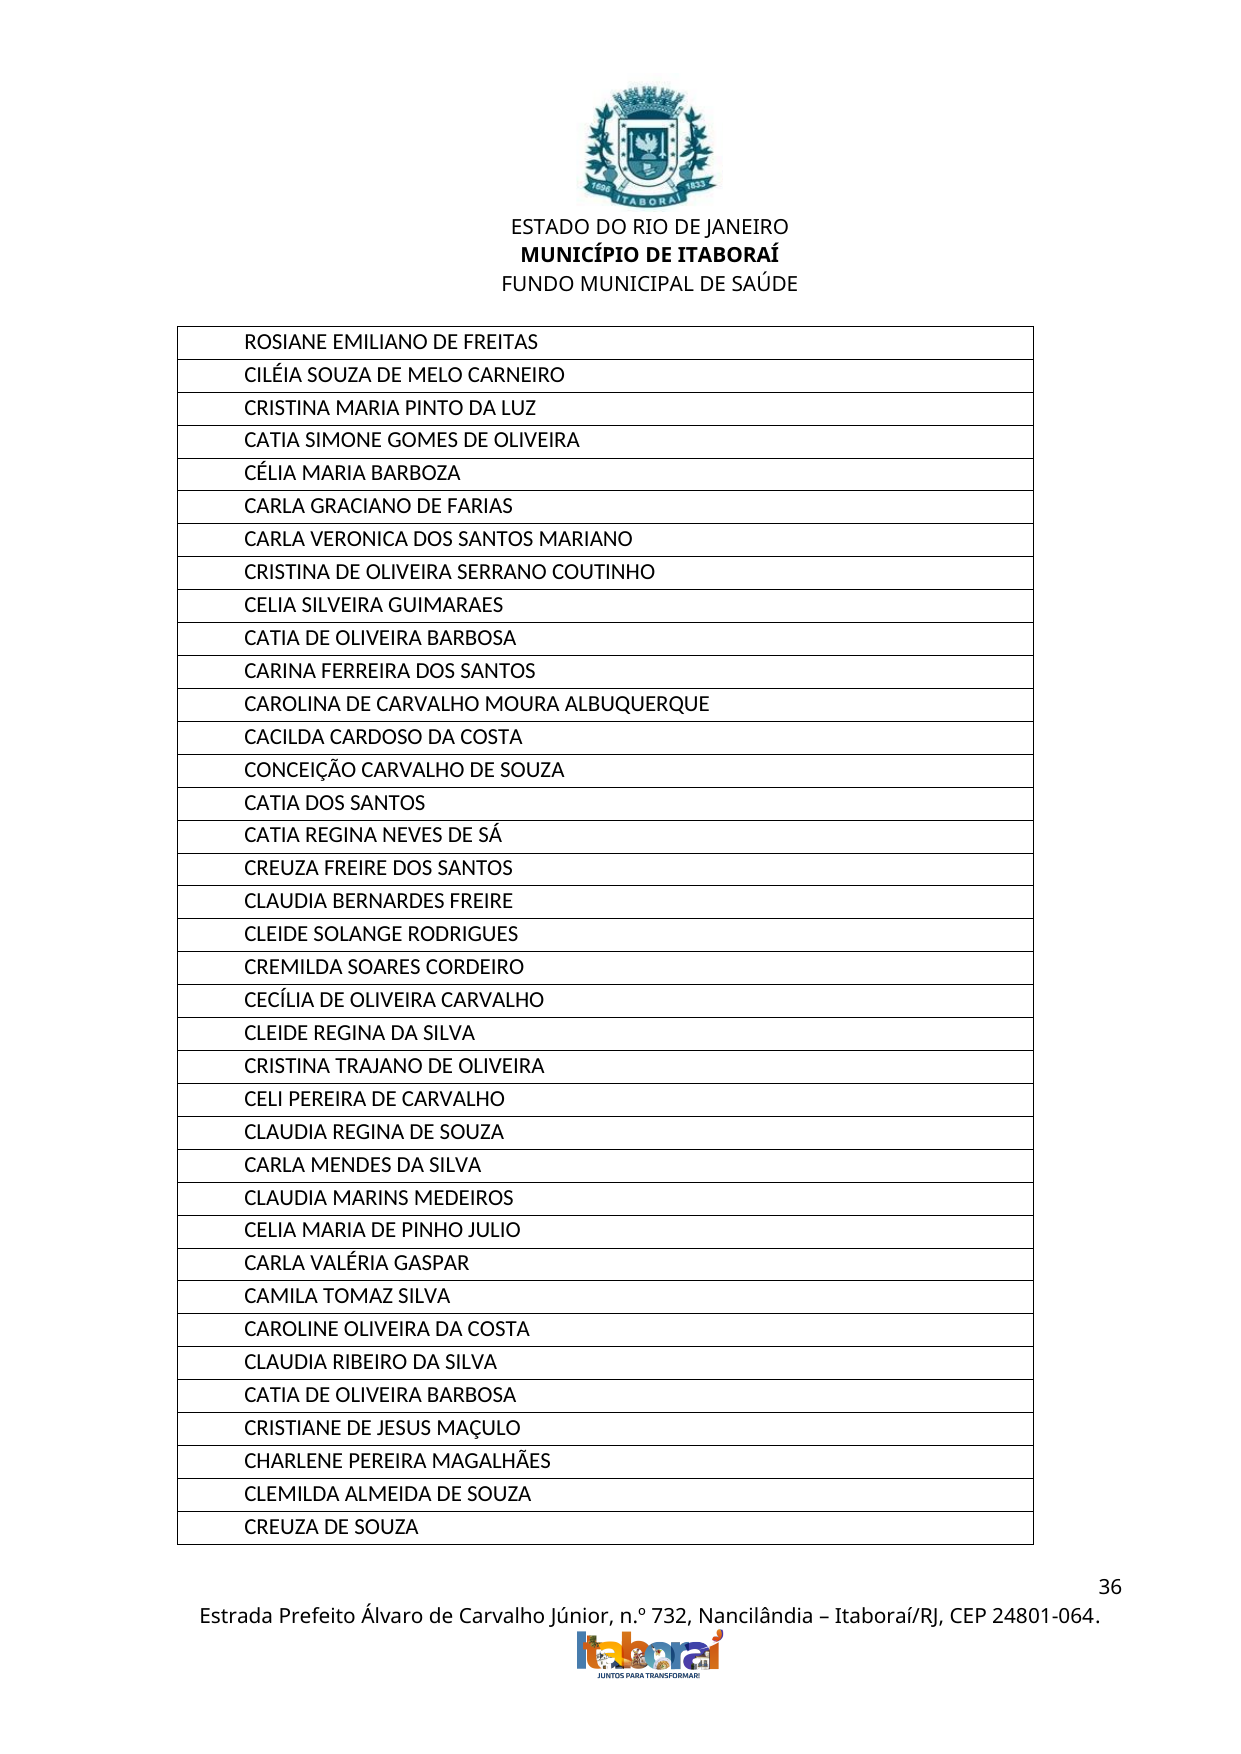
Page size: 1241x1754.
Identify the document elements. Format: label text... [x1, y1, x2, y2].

table_cell CATIA SIMONE GOMES DE OLIVEIRA [178, 426, 1033, 457]
table_cell CLAUDIA RIBEIRO DA SILVA [178, 1347, 1033, 1379]
picture [572, 1629, 727, 1681]
table_cell CLEIDE REGINA DA SILVA [178, 1018, 1033, 1050]
table_cell CACILDA CARDOSO DA COSTA [178, 722, 1033, 754]
table_cell CLEMILDA ALMEIDA DE SOUZA [178, 1479, 1033, 1511]
table_cell ROSIANE EMILIANO DE FREITAS [178, 327, 1033, 359]
table_cell CONCEIÇÃO CARVALHO DE SOUZA [178, 755, 1033, 787]
table_cell CILÉIA SOUZA DE MELO CARNEIRO [178, 360, 1033, 392]
table_cell CATIA DOS SANTOS [178, 788, 1033, 819]
table_cell CARLA MENDES DA SILVA [178, 1150, 1033, 1182]
table_cell CLEIDE SOLANGE RODRIGUES [178, 919, 1033, 951]
table_cell CARLA GRACIANO DE FARIAS [178, 491, 1033, 523]
table_cell CLAUDIA MARINS MEDEIROS [178, 1183, 1033, 1214]
table_cell CATIA REGINA NEVES DE SÁ [178, 821, 1033, 852]
table_cell CELIA MARIA DE PINHO JULIO [178, 1216, 1033, 1247]
table_cell CELI PEREIRA DE CARVALHO [178, 1084, 1033, 1116]
table_cell CRISTIANE DE JESUS MAÇULO [178, 1413, 1033, 1445]
table_cell CATIA DE OLIVEIRA BARBOSA [178, 1380, 1033, 1412]
table_cell CREMILDA SOARES CORDEIRO [178, 952, 1033, 984]
table_cell CARLA VALÉRIA GASPAR [178, 1249, 1033, 1280]
table_cell CREUZA DE SOUZA [178, 1512, 1033, 1544]
table_cell CARINA FERREIRA DOS SANTOS [178, 656, 1033, 688]
table_cell CRISTINA DE OLIVEIRA SERRANO COUTINHO [178, 557, 1033, 589]
table_cell CATIA DE OLIVEIRA BARBOSA [178, 623, 1033, 655]
table_cell CRISTINA MARIA PINTO DA LUZ [178, 393, 1033, 424]
table_cell CÉLIA MARIA BARBOZA [178, 459, 1033, 490]
table_cell CECÍLIA DE OLIVEIRA CARVALHO [178, 985, 1033, 1017]
table_cell CLAUDIA REGINA DE SOUZA [178, 1117, 1033, 1149]
table_cell CAMILA TOMAZ SILVA [178, 1281, 1033, 1313]
table_cell CARLA VERONICA DOS SANTOS MARIANO [178, 524, 1033, 556]
table_cell CAROLINA DE CARVALHO MOURA ALBUQUERQUE [178, 689, 1033, 721]
table_cell CRISTINA TRAJANO DE OLIVEIRA [178, 1051, 1033, 1083]
table_cell CLAUDIA BERNARDES FREIRE [178, 886, 1033, 918]
table_cell CELIA SILVEIRA GUIMARAES [178, 590, 1033, 622]
table_cell CREUZA FREIRE DOS SANTOS [178, 854, 1033, 885]
picture [576, 73, 723, 212]
table_cell CHARLENE PEREIRA MAGALHÃES [178, 1446, 1033, 1478]
table_cell CAROLINE OLIVEIRA DA COSTA [178, 1314, 1033, 1346]
